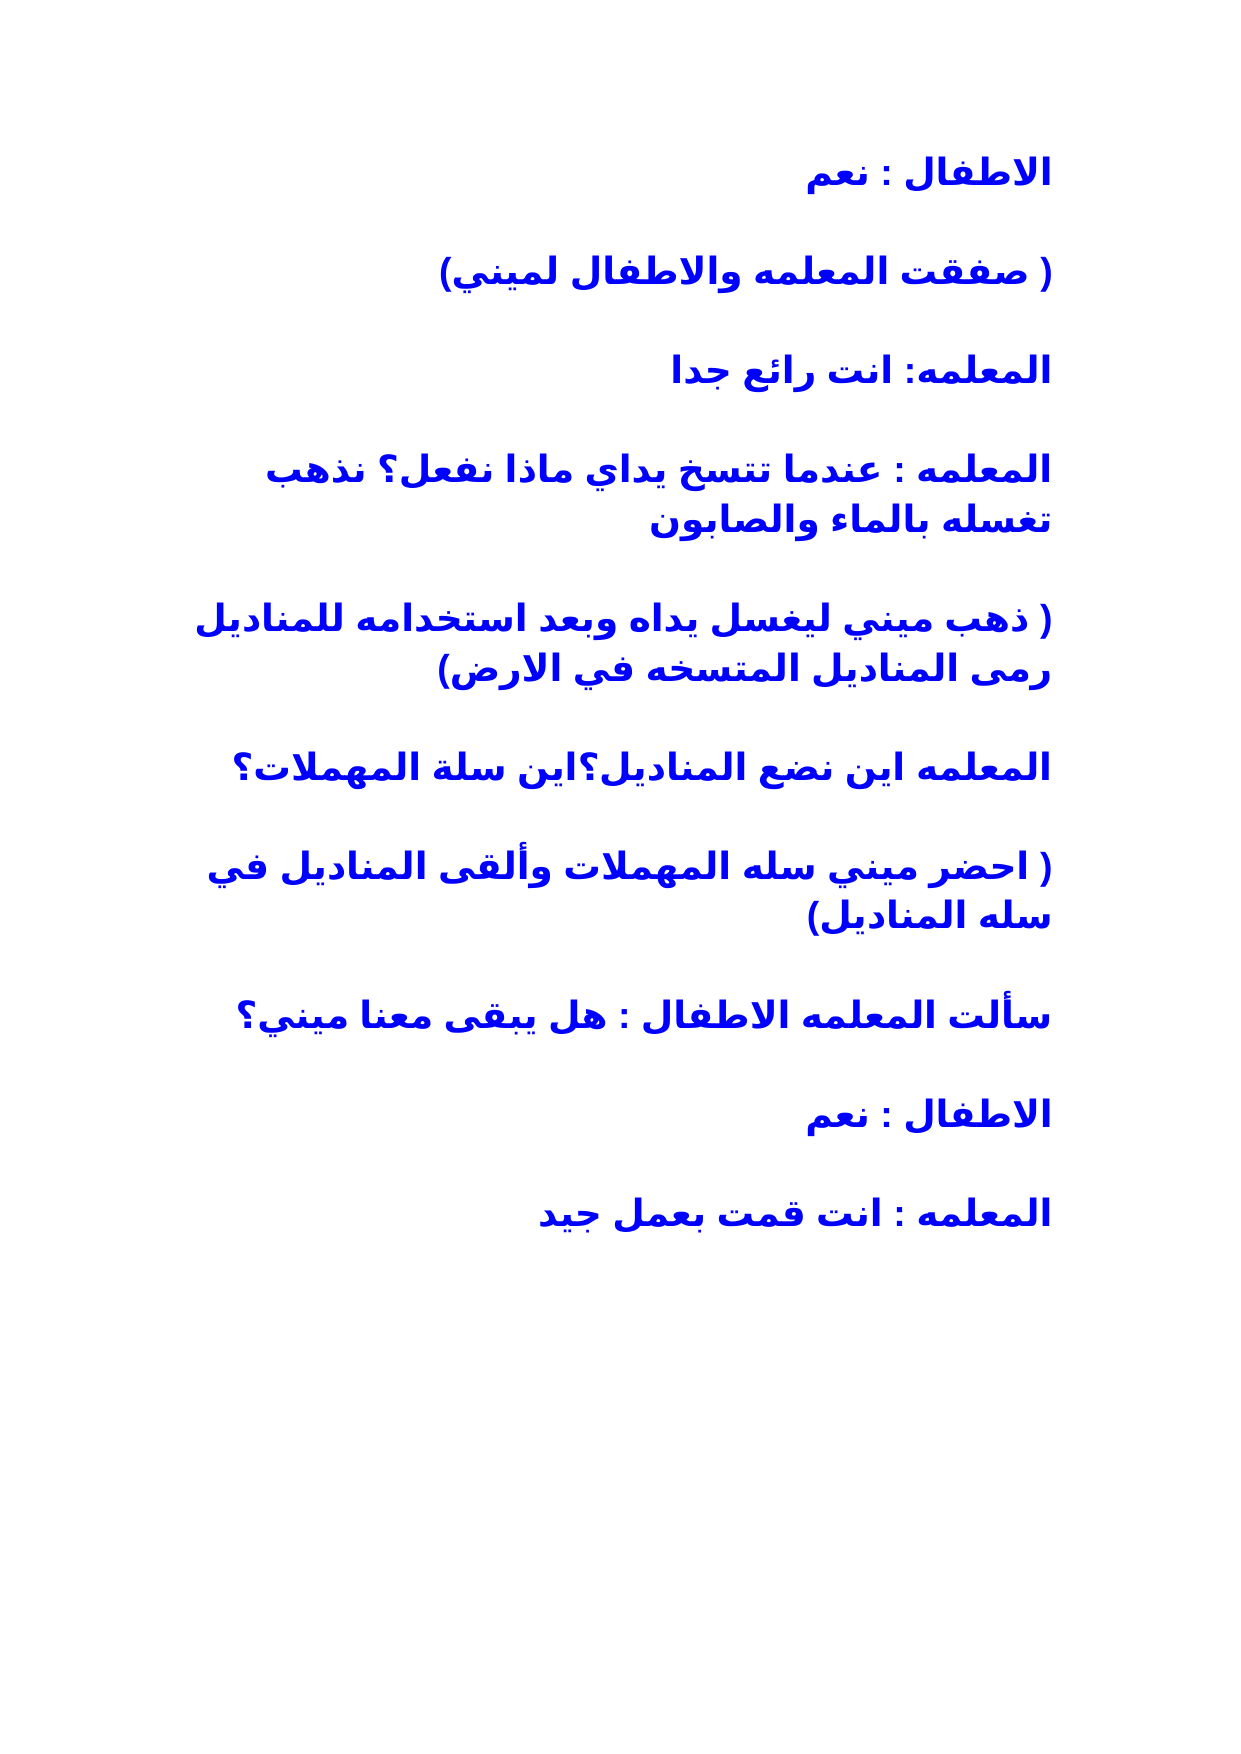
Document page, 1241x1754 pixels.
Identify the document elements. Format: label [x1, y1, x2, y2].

text [187, 150, 1053, 1234]
